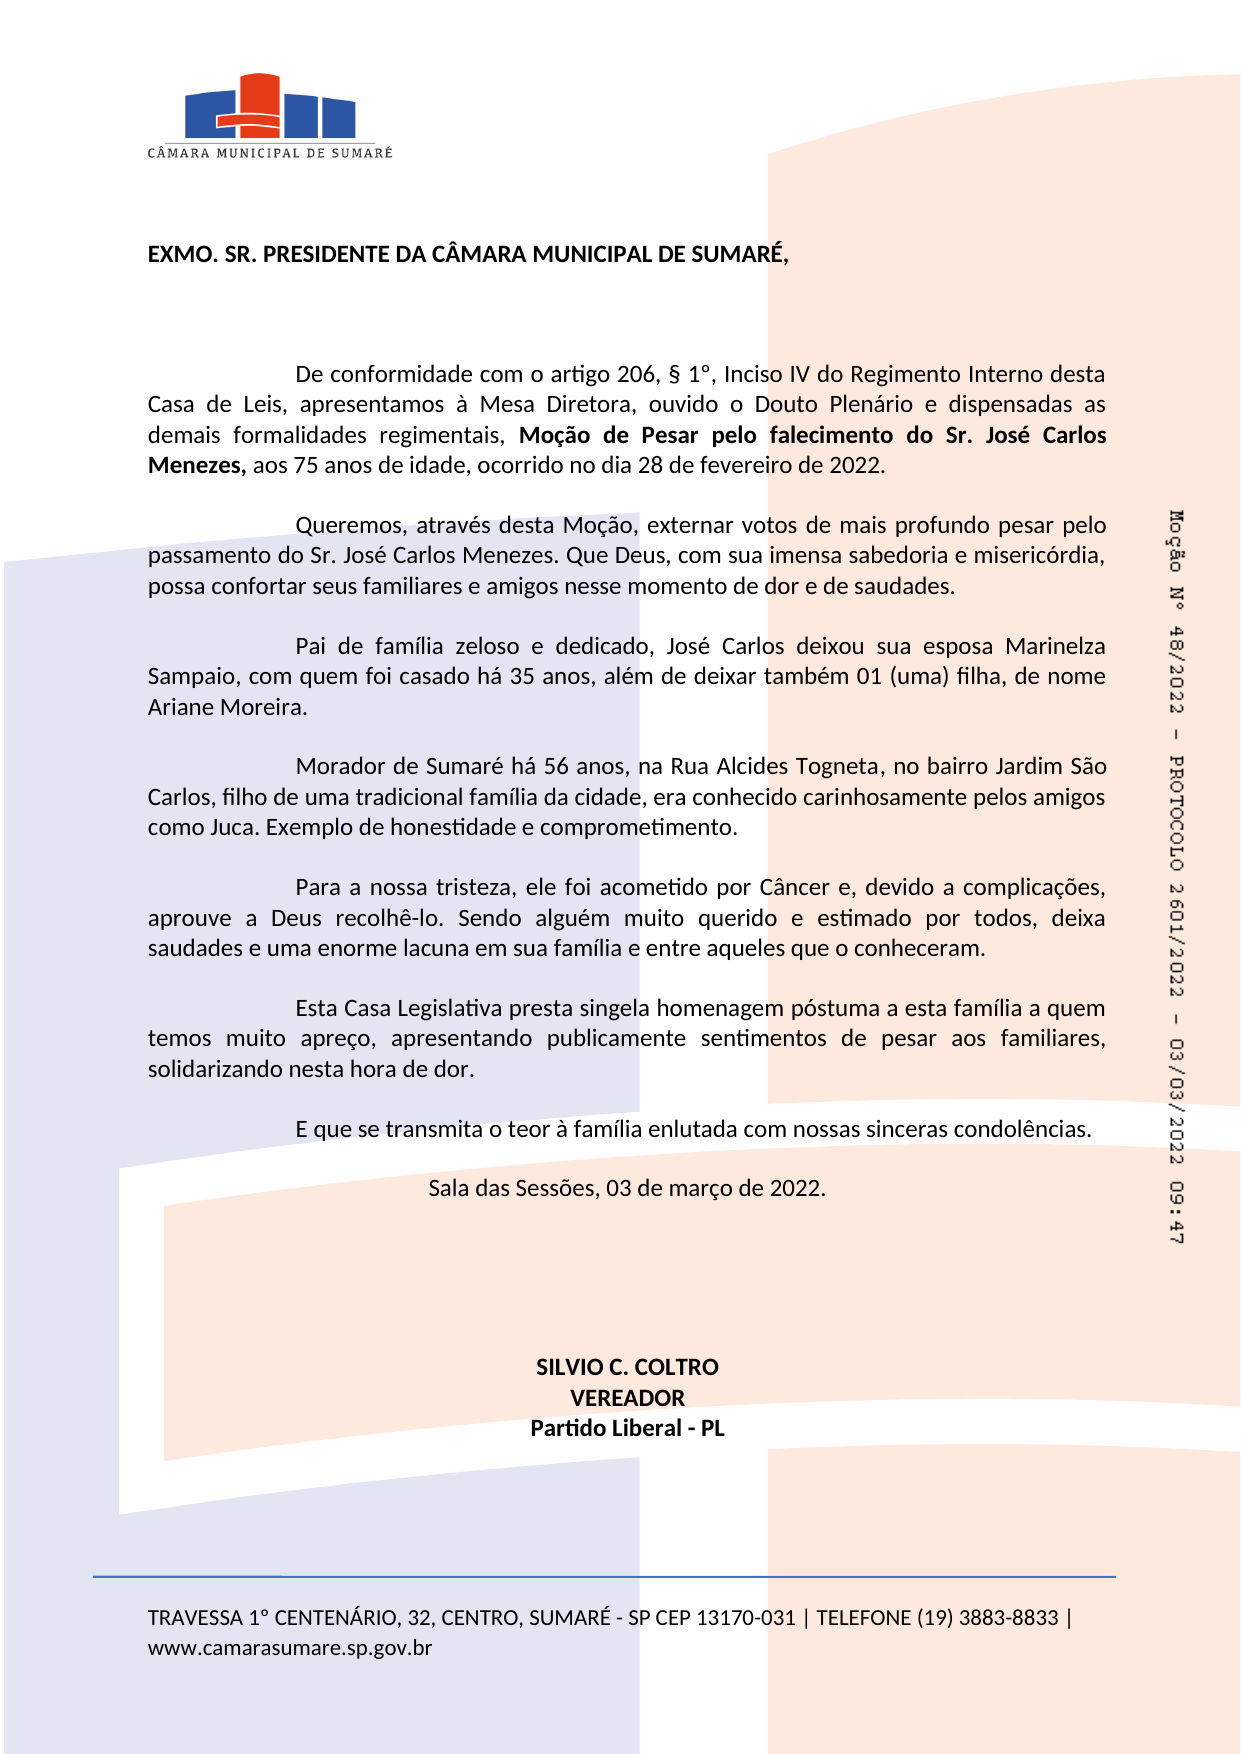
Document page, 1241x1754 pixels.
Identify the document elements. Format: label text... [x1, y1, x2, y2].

text SILVIO C. COLTRO [148, 1351, 1107, 1382]
text Sala das Sessões, 03 de março de 2022. [148, 1172, 1107, 1203]
picture [1142, 506, 1205, 1248]
text Esta Casa Legislativa presta singela homenagem póstuma a esta família a quem temos muito apreço, apresentando publicamente sentimentos de pesar aos familiares, solidarizando nesta hora de dor. [148, 992, 1107, 1083]
picture [147, 73, 394, 160]
text Pai de família zeloso e dedicado, José Carlos deixou sua esposa Marinelza Sampaio, com quem foi casado há 35 anos, além de deixar também 01 (uma) filha, de nome Ariane Moreira. [148, 630, 1107, 721]
text Queremos, através desta Moção, externar votos de mais profundo pesar pelo passamento do Sr. José Carlos Menezes. Que Deus, com sua imensa sabedoria e misericórdia, possa confortar seus familiares e amigos nesse momento de dor e de saudades. [148, 509, 1107, 601]
text Morador de Sumaré há 56 anos, na Rua Alcides Togneta, no bairro Jardim São Carlos, filho de uma tradicional família da cidade, era conhecido carinhosamente pelos amigos como Juca. Exemplo de honestidade e comprometimento. [148, 751, 1107, 842]
text E que se transmita o teor à família enlutada com nossas sinceras condolências. [148, 1113, 1107, 1143]
text Partido Liberal - PL [148, 1412, 1107, 1443]
text De conformidade com o artigo 206, § 1º, Inciso IV do Regimento Interno desta Casa de Leis, apresentamos à Mesa Diretora, ouvido o Douto Plenário e dispensadas as demais formalidades regimentais, Moção de Pesar pelo falecimento do Sr. José Carlos Menezes, aos 75 anos de idade, ocorrido no dia 28 de fevereiro de 2022. [148, 358, 1107, 480]
text EXMO. SR. PRESIDENTE DA CÂMARA MUNICIPAL DE SUMARÉ, [148, 238, 1107, 269]
text Para a nossa tristeza, ele foi acometido por Câncer e, devido a complicações, aprouve a Deus recolhê-lo. Sendo alguém muito querido e estimado por todos, deixa saudades e uma enorme lacuna em sua família e entre aqueles que o conheceram. [148, 871, 1107, 963]
text VEREADOR [148, 1382, 1107, 1412]
